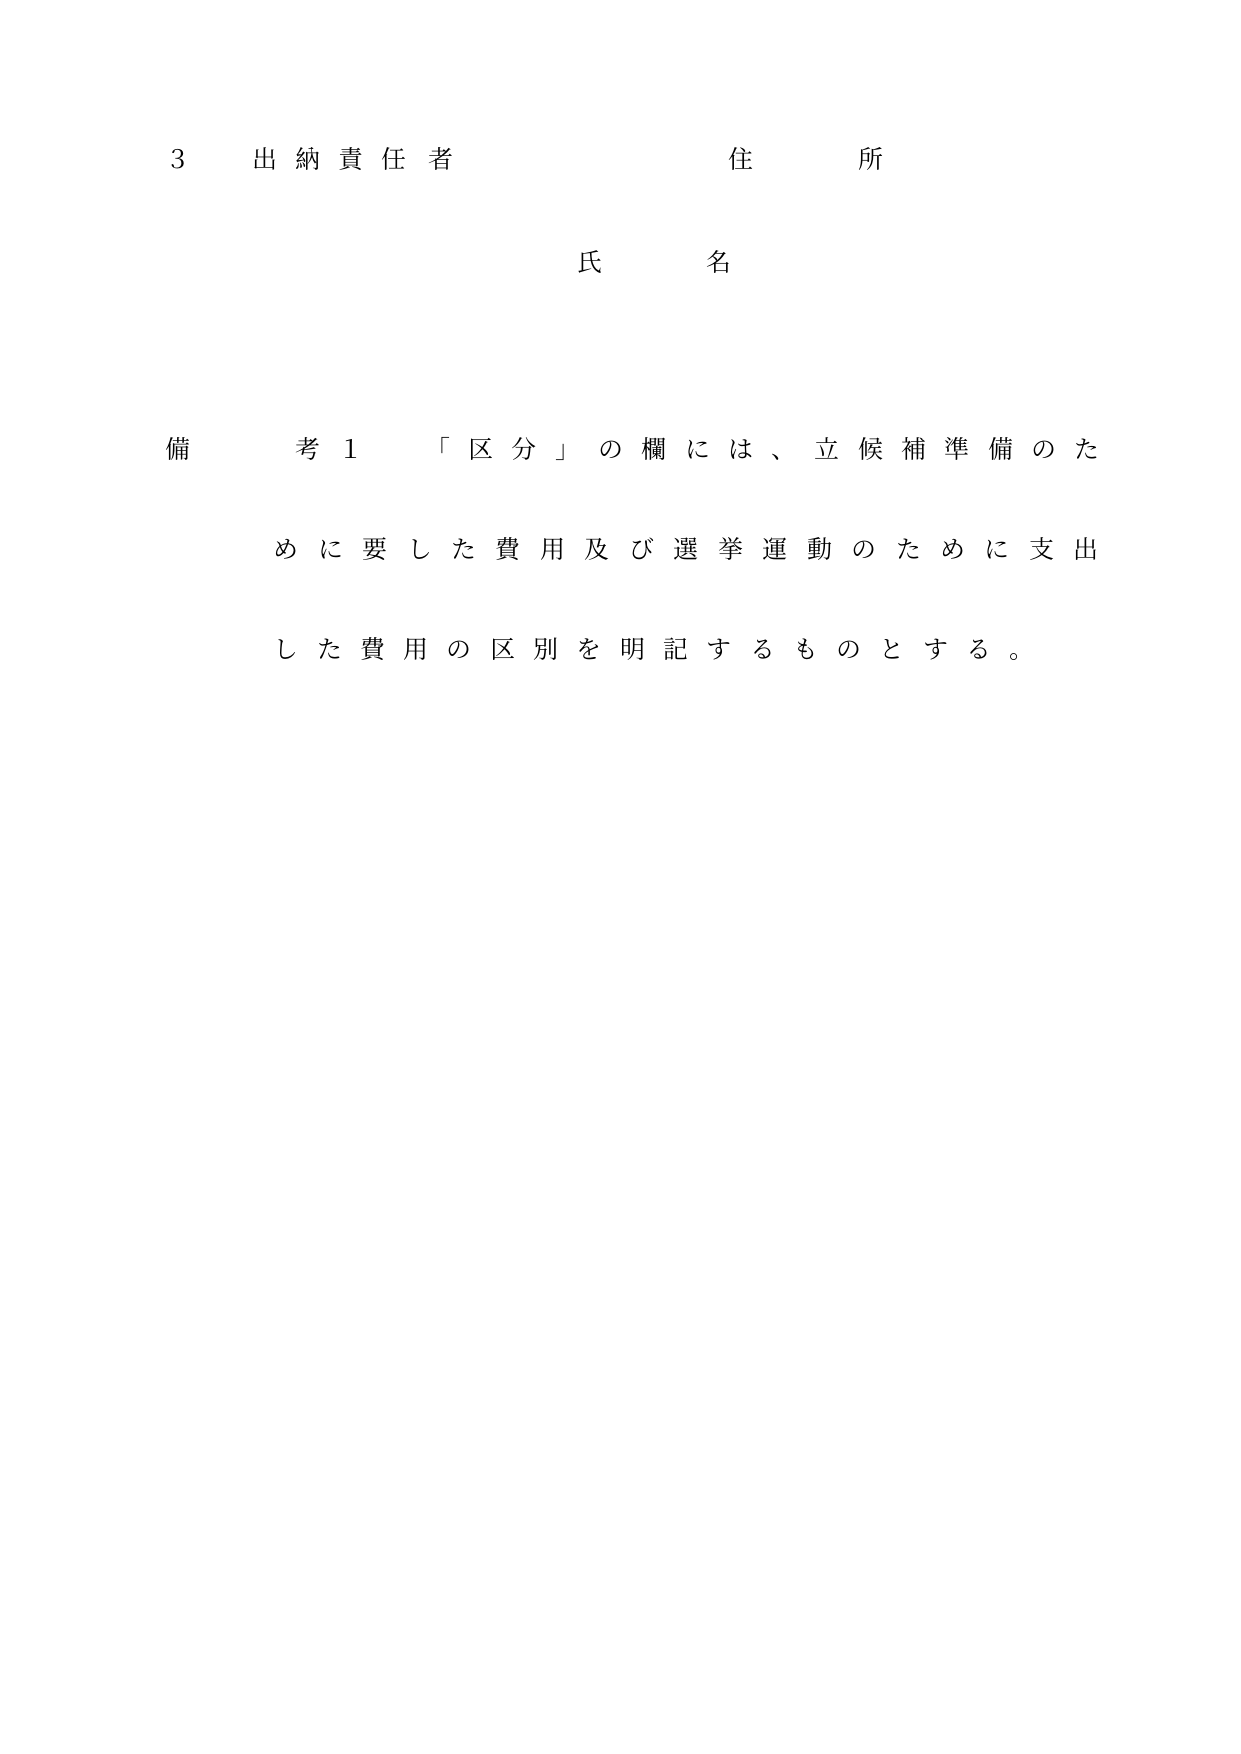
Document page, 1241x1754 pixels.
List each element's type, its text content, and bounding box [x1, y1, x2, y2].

text ３ 出納責任者 住 所 [122, 124, 1118, 191]
text 氏 名 [497, 227, 1118, 294]
text 備 考１ 「区分」の欄には、立候補準備のために要した費用及び選挙運動のために支出した費用の区別を明記するものとする。 [147, 414, 1118, 682]
